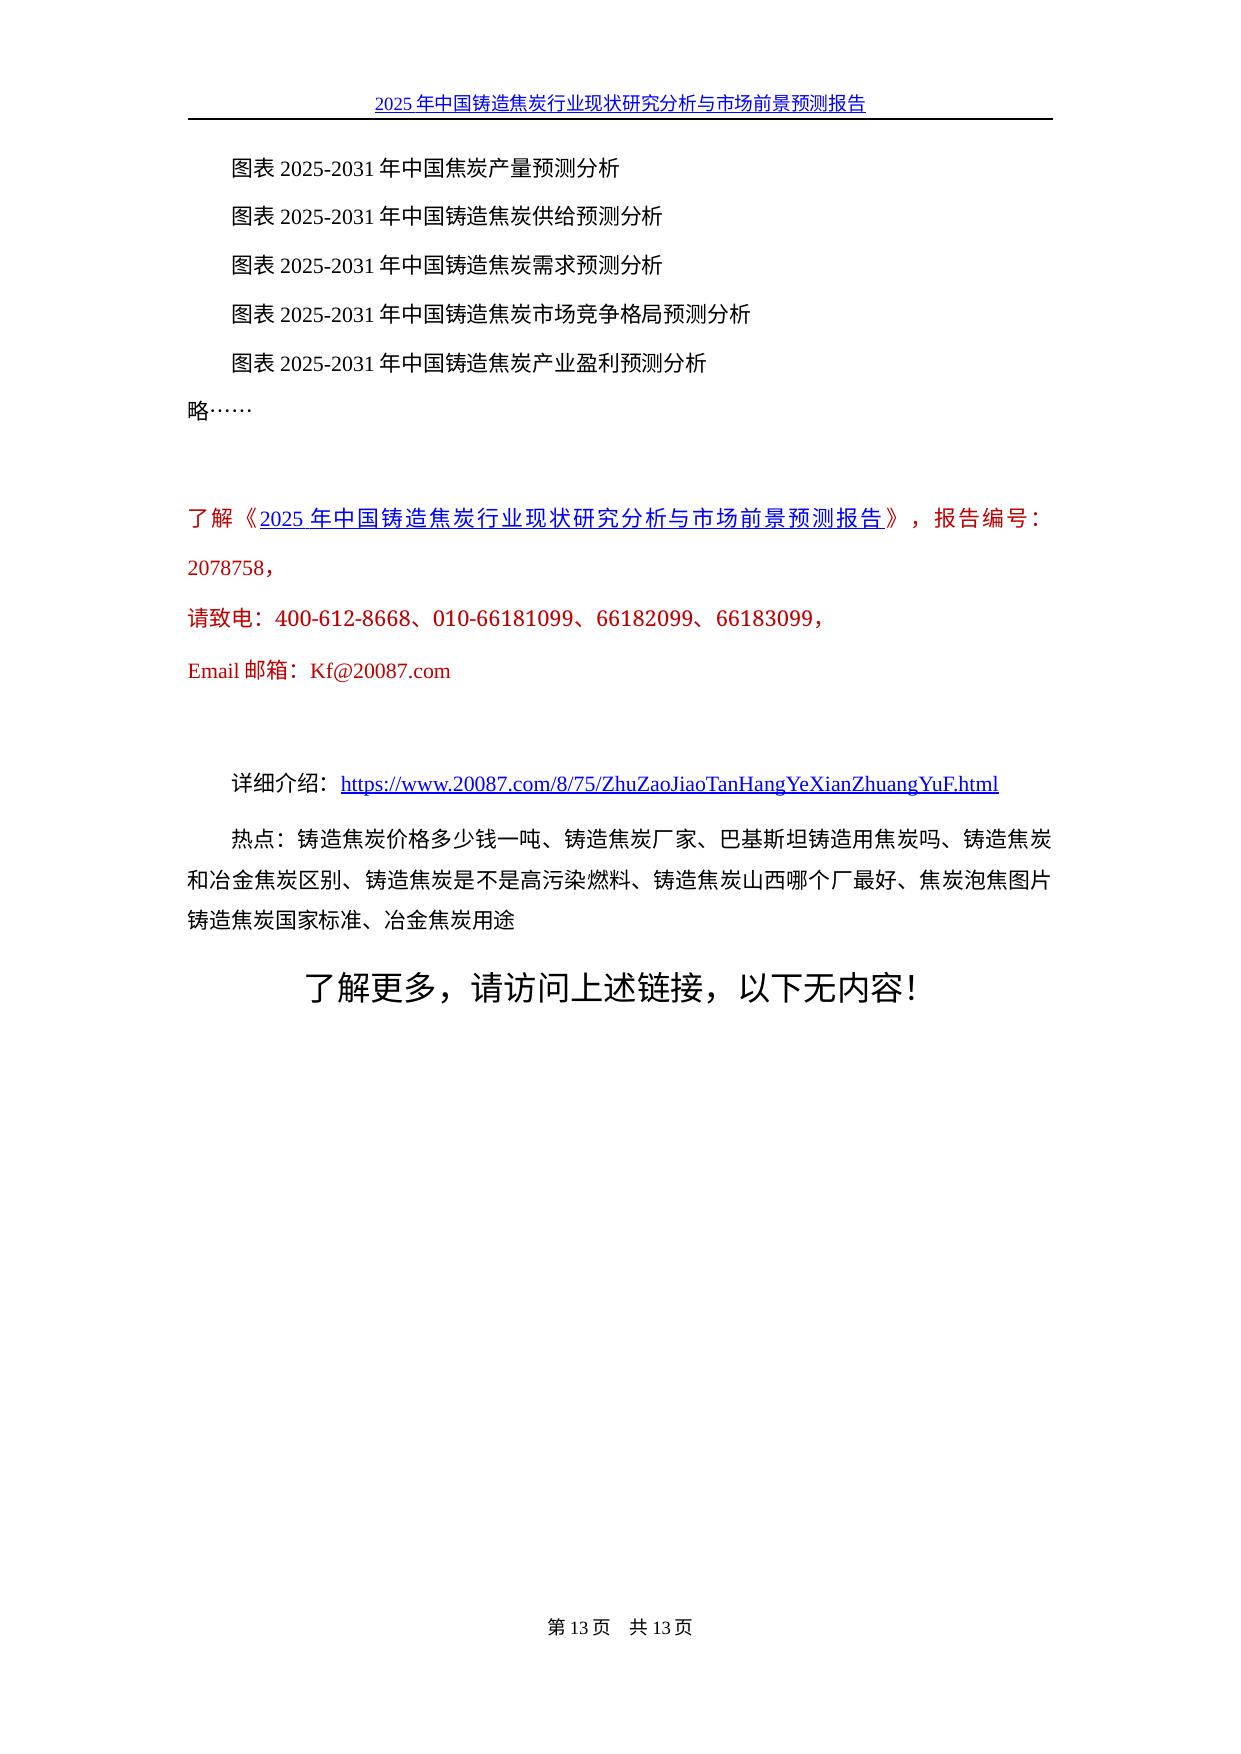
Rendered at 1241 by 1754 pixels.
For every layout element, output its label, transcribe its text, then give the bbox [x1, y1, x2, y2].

text Email邮箱：Kf@20087.com [187, 652, 1053, 685]
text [187, 150, 1053, 426]
title 了解更多，请访问上述链接，以下无内容！ [187, 953, 1053, 1018]
text 详细介绍：https://www.20087.com/8/75/ZhuZaoJiaoTanHangYeXianZhuangYuF.html [187, 765, 1053, 798]
text 热点：铸造焦炭价格多少钱一吨、铸造焦炭厂家、巴基斯坦铸造用焦炭吗、铸造焦炭和冶金焦炭区别、铸造焦炭是不是高污染燃料、铸造焦炭山西哪个厂最好、焦炭泡焦图片、铸造焦炭国家标准、冶金焦炭用途 [187, 822, 1053, 936]
text 请致电：400-612-8668、010-66181099、66182099、66183099， [187, 601, 1053, 633]
text 了解《2025年中国铸造焦炭行业现状研究分析与市场前景预测报告》，报告编号：2078758， [187, 500, 1053, 582]
